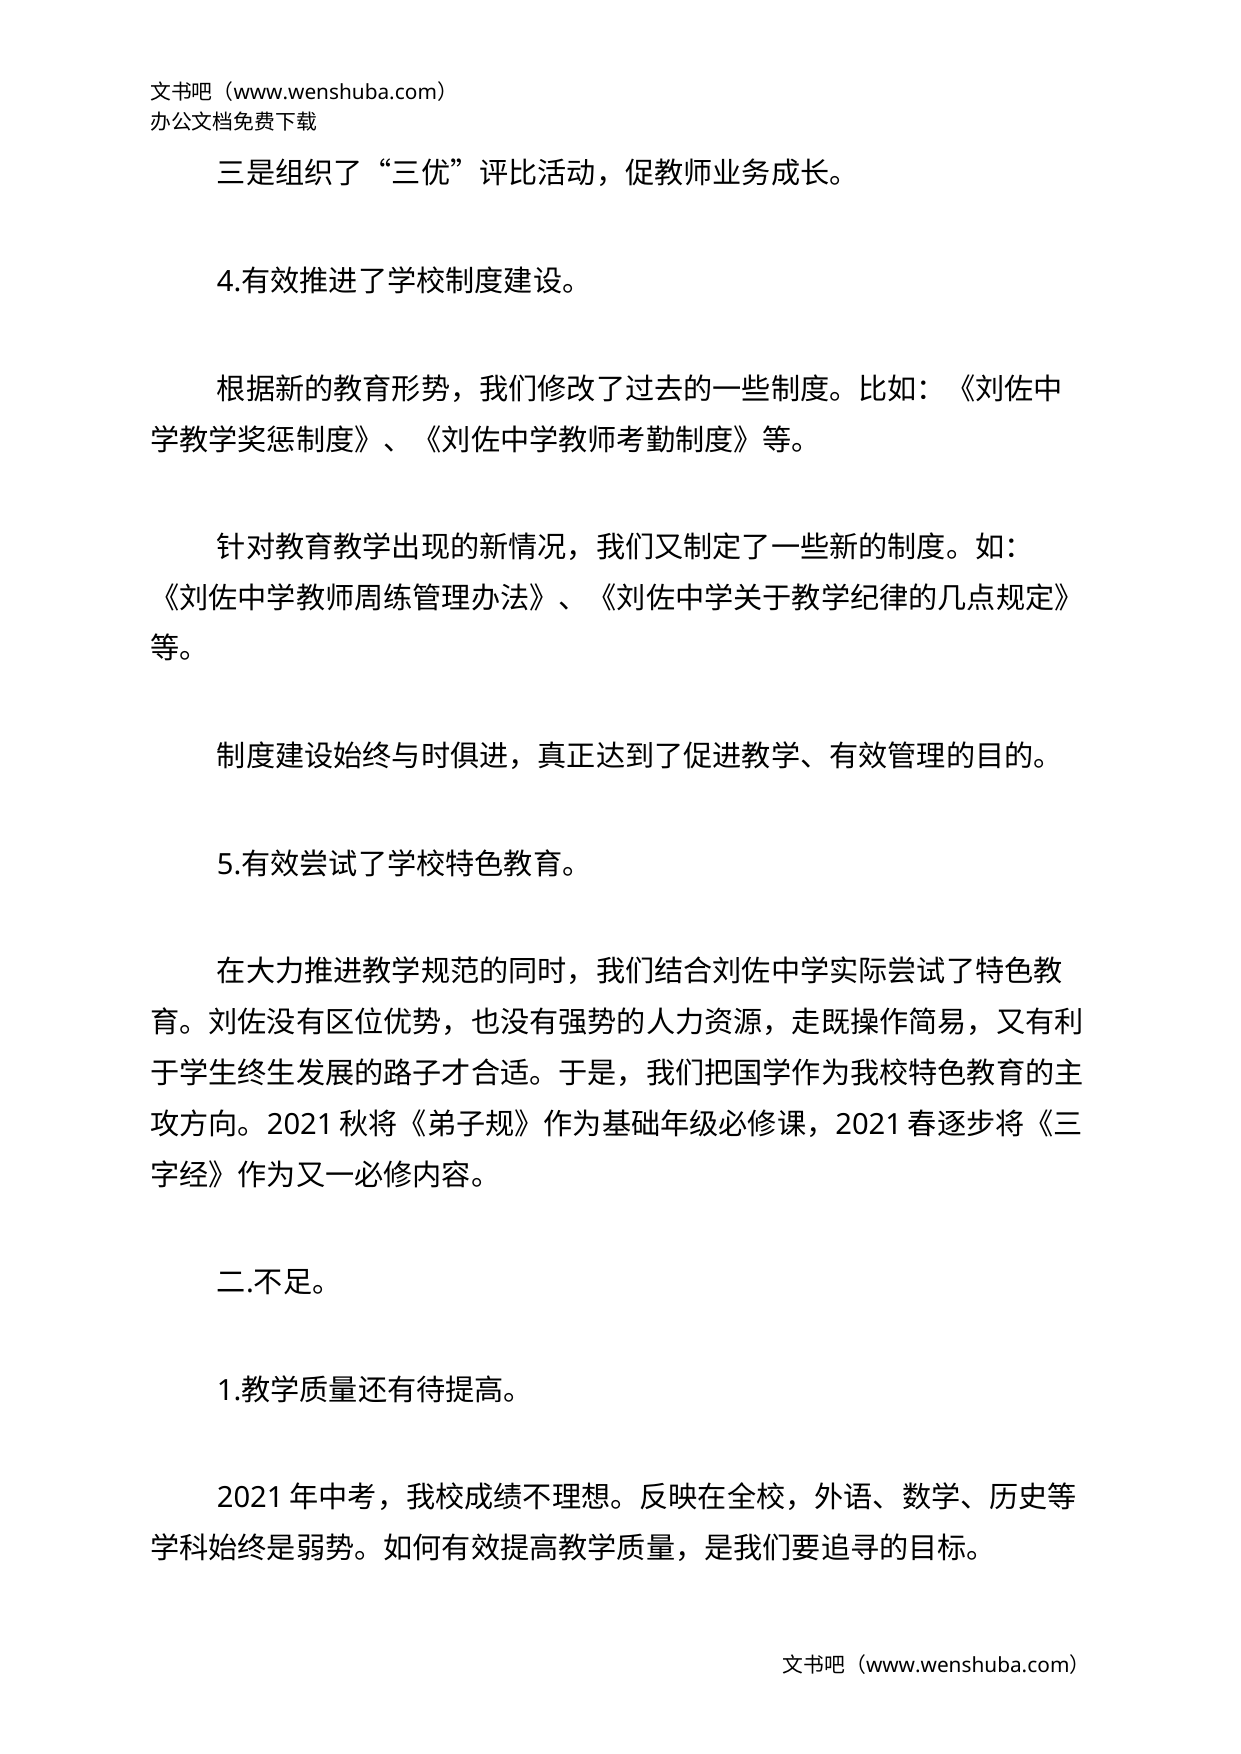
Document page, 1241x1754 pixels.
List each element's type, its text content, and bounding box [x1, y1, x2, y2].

text 针对教育教学出现的新情况，我们又制定了一些新的制度。如：《刘佐中学教师周练管理办法》、《刘佐中学关于教学纪律的几点规定》等。 [150, 524, 1090, 667]
text 在大力推进教学规范的同时，我们结合刘佐中学实际尝试了特色教育。刘佐没有区位优势，也没有强势的人力资源，走既操作简易，又有利于学生终生发展的路子才合适。于是，我们把国学作为我校特色教育的主攻方向。2021秋将《弟子规》作为基础年级必修课，2021春逐步将《三字经》作为又一必修内容。 [150, 948, 1090, 1193]
text 1.教学质量还有待提高。 [150, 1366, 1090, 1409]
text 根据新的教育形势，我们修改了过去的一些制度。比如：《刘佐中学教学奖惩制度》、《刘佐中学教师考勤制度》等。 [150, 365, 1090, 458]
text 制度建设始终与时俱进，真正达到了促进教学、有效管理的目的。 [150, 733, 1090, 775]
text 2021年中考，我校成绩不理想。反映在全校，外语、数学、历史等学科始终是弱势。如何有效提高教学质量，是我们要追寻的目标。 [150, 1474, 1090, 1567]
text 5.有效尝试了学校特色教育。 [150, 840, 1090, 883]
text 二.不足。 [150, 1259, 1090, 1301]
text 4.有效推进了学校制度建设。 [150, 258, 1090, 300]
text 三是组织了“三优”评比活动，促教师业务成长。 [150, 150, 1090, 192]
